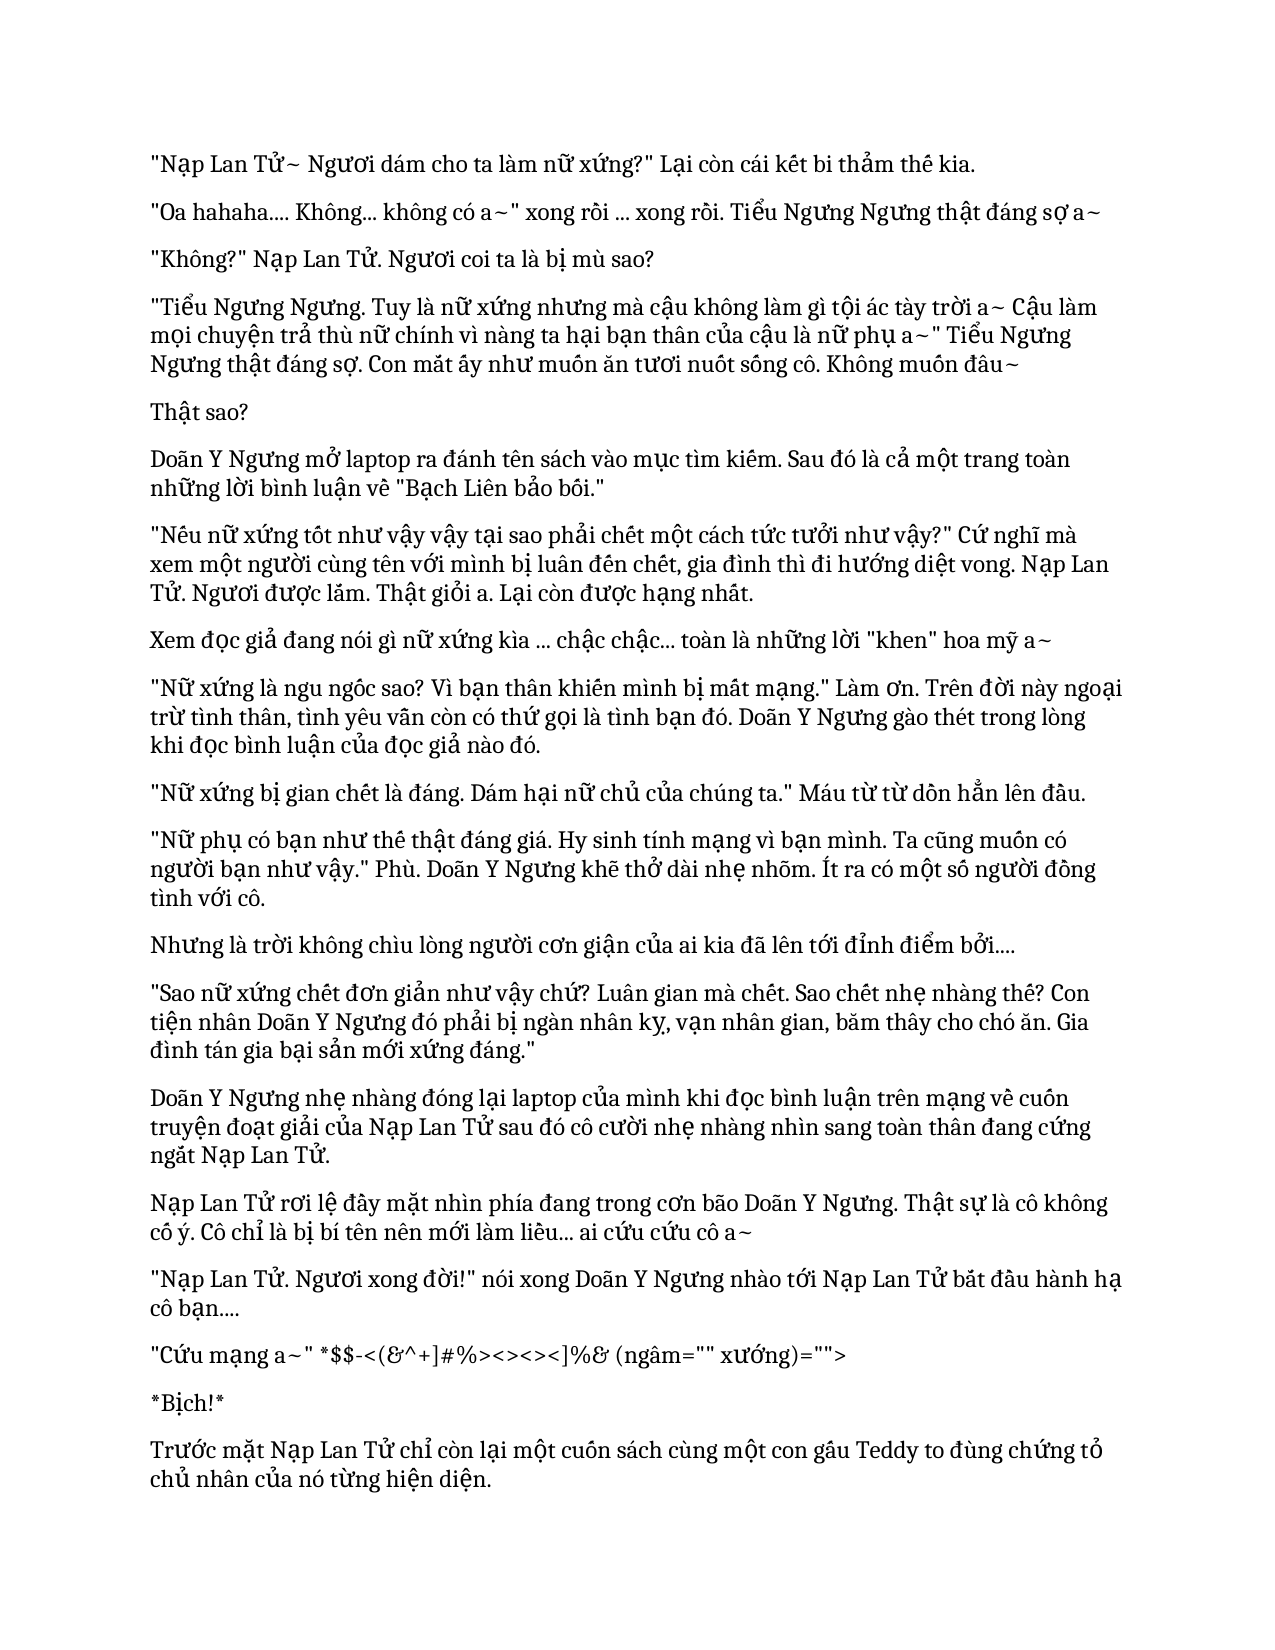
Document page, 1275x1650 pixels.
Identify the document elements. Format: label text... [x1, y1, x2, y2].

text Nhưng là trời không chìu lòng người cơn giận của ai kia đã lên tới đỉnh điểm bởi.... [150, 931, 1125, 960]
text "Nữ phụ có bạn như thế thật đáng giá. Hy sinh tính mạng vì bạn mình. Ta cũng muốn có người bạn như vậy." Phù. Doãn Y Ngưng khẽ thở dài nhẹ nhõm. Ít ra có một số người đồng tình với cô. [150, 826, 1125, 912]
text "Oa hahaha.... Không... không có a~" xong rồi ... xong rồi. Tiểu Ngưng Ngưng thật đáng sợ a~ [150, 197, 1125, 226]
text "Không?" Nạp Lan Tử. Ngươi coi ta là bị mù sao? [150, 245, 1125, 274]
text Doãn Y Ngưng mở laptop ra đánh tên sách vào mục tìm kiếm. Sau đó là cả một trang toàn những lời bình luận về "Bạch Liên bảo bối." [150, 445, 1125, 502]
text Nạp Lan Tử rơi lệ đầy mặt nhìn phía đang trong cơn bão Doãn Y Ngưng. Thật sự là cô không cố ý. Cô chỉ là bị bí tên nên mới làm liều... ai cứu cứu cô a~ [150, 1189, 1125, 1246]
text *Bịch!* [150, 1389, 1125, 1417]
text Trước mặt Nạp Lan Tử chỉ còn lại một cuốn sách cùng một con gấu Teddy to đùng chứng tỏ chủ nhân của nó từng hiện diện. [150, 1436, 1125, 1494]
text "Tiểu Ngưng Ngưng. Tuy là nữ xứng nhưng mà cậu không làm gì tội ác tày trời a~ Cậu làm mọi chuyện trả thù nữ chính vì nàng ta hại bạn thân của cậu là nữ phụ a~" Tiểu Ngưng Ngưng thật đáng sợ. Con mắt ấy như muốn ăn tươi nuốt sống cô. Không muốn đâu~ [150, 292, 1125, 379]
text "Nạp Lan Tử. Ngươi xong đời!" nói xong Doãn Y Ngưng nhào tới Nạp Lan Tử bắt đầu hành hạ cô bạn.... [150, 1265, 1125, 1322]
text Doãn Y Ngưng nhẹ nhàng đóng lại laptop của mình khi đọc bình luận trên mạng về cuốn truyện đoạt giải của Nạp Lan Tử sau đó cô cười nhẹ nhàng nhìn sang toàn thân đang cứng ngắt Nạp Lan Tử. [150, 1084, 1125, 1170]
text "Sao nữ xứng chết đơn giản như vậy chứ? Luân gian mà chết. Sao chết nhẹ nhàng thế? Con tiện nhân Doãn Y Ngưng đó phải bị ngàn nhân kỵ, vạn nhân gian, băm thây cho chó ăn. Gia đình tán gia bại sản mới xứng đáng." [150, 979, 1125, 1065]
text "Nếu nữ xứng tốt như vậy vậy tại sao phải chết một cách tức tưởi như vậy?" Cứ nghĩ mà xem một người cùng tên với mình bị luân đến chết, gia đình thì đi hướng diệt vong. Nạp Lan Tử. Ngươi được lắm. Thật giỏi a. Lại còn được hạng nhất. [150, 521, 1125, 607]
text "Nữ xứng bị gian chết là đáng. Dám hại nữ chủ của chúng ta." Máu từ từ dồn hẳn lên đầu. [150, 779, 1125, 807]
text "Cứu mạng a~" *$$-<(&^+]#%><><><]%& (ngâm="" xướng)=""> [150, 1341, 1125, 1370]
text Thật sao? [150, 397, 1125, 426]
text Xem đọc giả đang nói gì nữ xứng kìa ... chậc chậc... toàn là những lời "khen" hoa mỹ a~ [150, 626, 1125, 655]
text "Nạp Lan Tử~ Ngươi dám cho ta làm nữ xứng?" Lại còn cái kết bi thảm thế kia. [150, 150, 1125, 179]
text "Nữ xứng là ngu ngốc sao? Vì bạn thân khiến mình bị mất mạng." Làm ơn. Trên đời này ngoại trừ tình thân, tình yêu vẫn còn có thứ gọi là tình bạn đó. Doãn Y Ngưng gào thét trong lòng khi đọc bình luận của đọc giả nào đó. [150, 674, 1125, 760]
